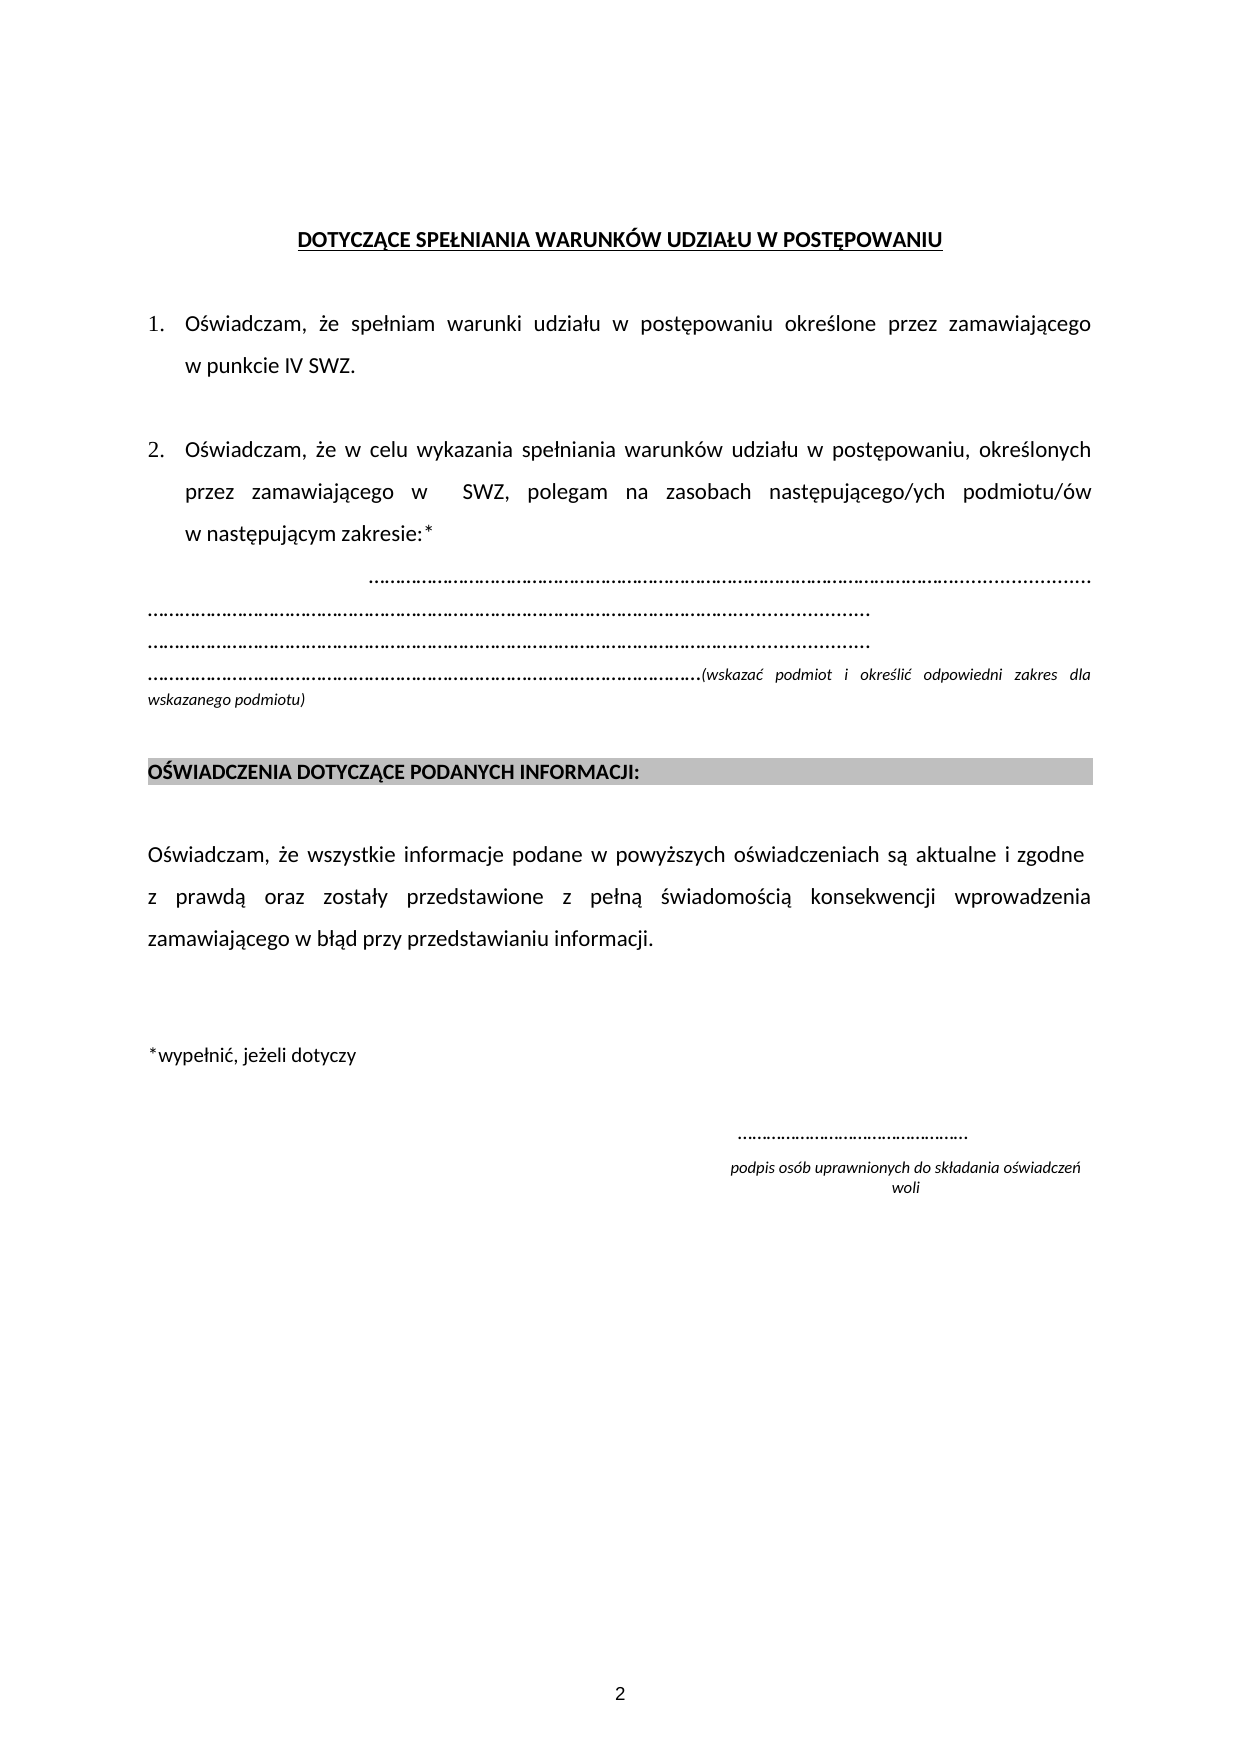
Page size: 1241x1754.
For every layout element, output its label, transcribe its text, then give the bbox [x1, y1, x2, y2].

text ………………………………………… [148, 1119, 1093, 1144]
text OŚWIADCZENIA DOTYCZĄCE PODANYCH INFORMACJI: [148, 758, 1093, 785]
text podpis osób uprawnionych do składania oświadczeń woli [721, 1157, 1093, 1198]
text DOTYCZĄCE SPEŁNIANIA WARUNKÓW UDZIAŁU W POSTĘPOWANIU [148, 226, 1093, 254]
list Oświadczam, że spełniam warunki udziału w postępowaniu określone przez zamawiającego w punkcie IV SWZ. [148, 309, 1093, 379]
text Oświadczam, że wszystkie informacje podane w powyższych oświadczeniach są aktualne i zgodne z prawdą oraz zostały przedstawione z pełną świadomością konsekwencji wprowadzenia zamawiającego w błąd przy przedstawianiu informacji. [148, 841, 1093, 952]
text *wypełnić, jeżeli dotyczy [148, 1043, 1093, 1068]
text …………………………………………………………………………………………………........................…………………………………………………………………………………………………........................…………………………………………………………………………………………………........................……………………………………………………………………………………………(wskazać podmiot i określić odpowiedni zakres dla wskazanego podmiotu) [148, 561, 1093, 709]
list Oświadczam, że w celu wykazania spełniania warunków udziału w postępowaniu, określonych przez zamawiającego w SWZ, polegam na zasobach następującego/ych podmiotu/ów w następującym zakresie:* [148, 436, 1093, 547]
